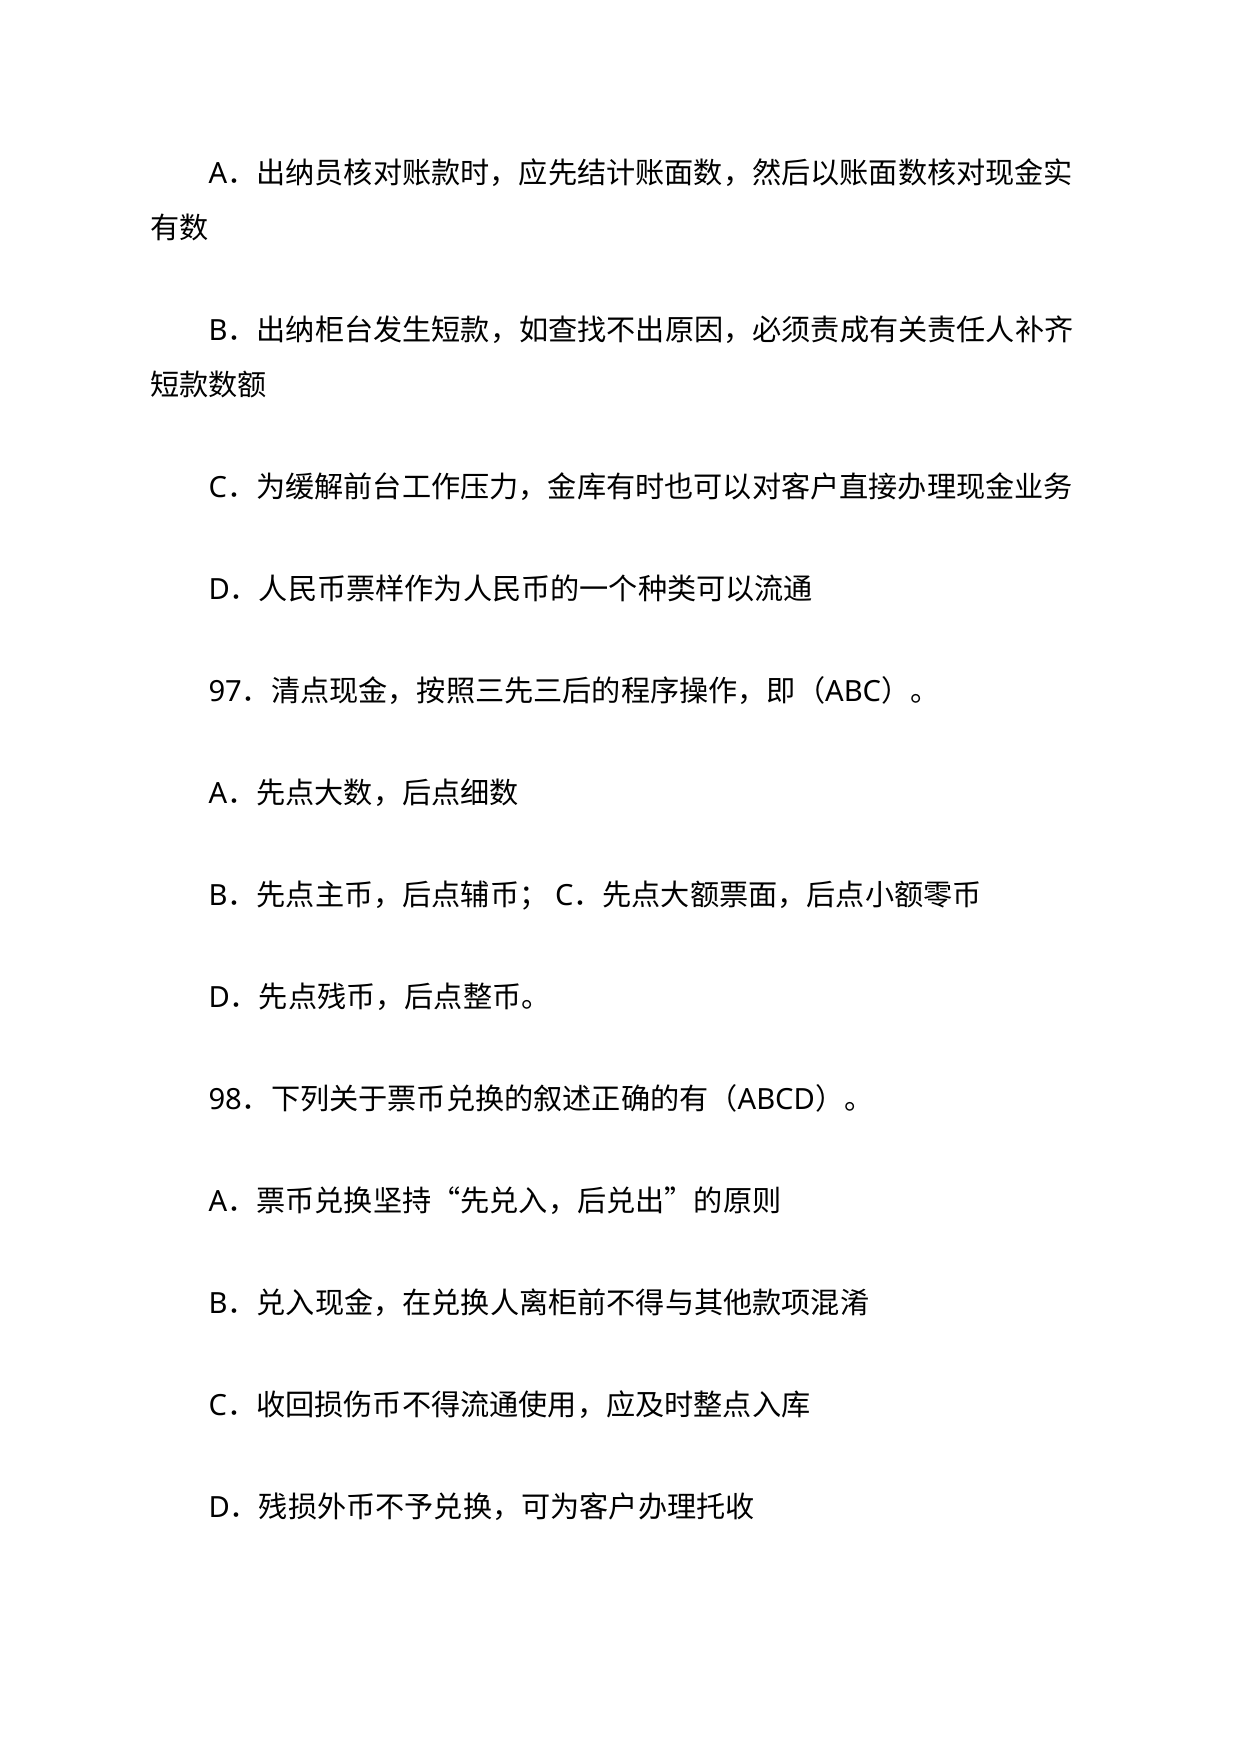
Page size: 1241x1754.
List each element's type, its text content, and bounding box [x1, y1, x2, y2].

text A．票币兑换坚持“先兑入，后兑出”的原则 [150, 1177, 1090, 1220]
text B．出纳柜台发生短款，如查找不出原因，必须责成有关责任人补齐短款数额 [150, 307, 1090, 404]
text B．兑入现金，在兑换人离柜前不得与其他款项混淆 [150, 1279, 1090, 1322]
text A．出纳员核对账款时，应先结计账面数，然后以账面数核对现金实有数 [150, 150, 1090, 247]
text C．收回损伤币不得流通使用，应及时整点入库 [150, 1381, 1090, 1424]
text D．残损外币不予兑换，可为客户办理托收 [150, 1483, 1090, 1526]
text D．人民币票样作为人民币的一个种类可以流通 [150, 566, 1090, 608]
text C．为缓解前台工作压力，金库有时也可以对客户直接办理现金业务 [150, 463, 1090, 506]
text D．先点残币，后点整币。 [150, 973, 1090, 1016]
text 98．下列关于票币兑换的叙述正确的有（ABCD）。 [150, 1075, 1090, 1118]
text 97．清点现金，按照三先三后的程序操作，即（ABC）。 [150, 667, 1090, 710]
text B．先点主币，后点辅币； C．先点大额票面，后点小额零币 [150, 871, 1090, 914]
text A．先点大数，后点细数 [150, 769, 1090, 812]
